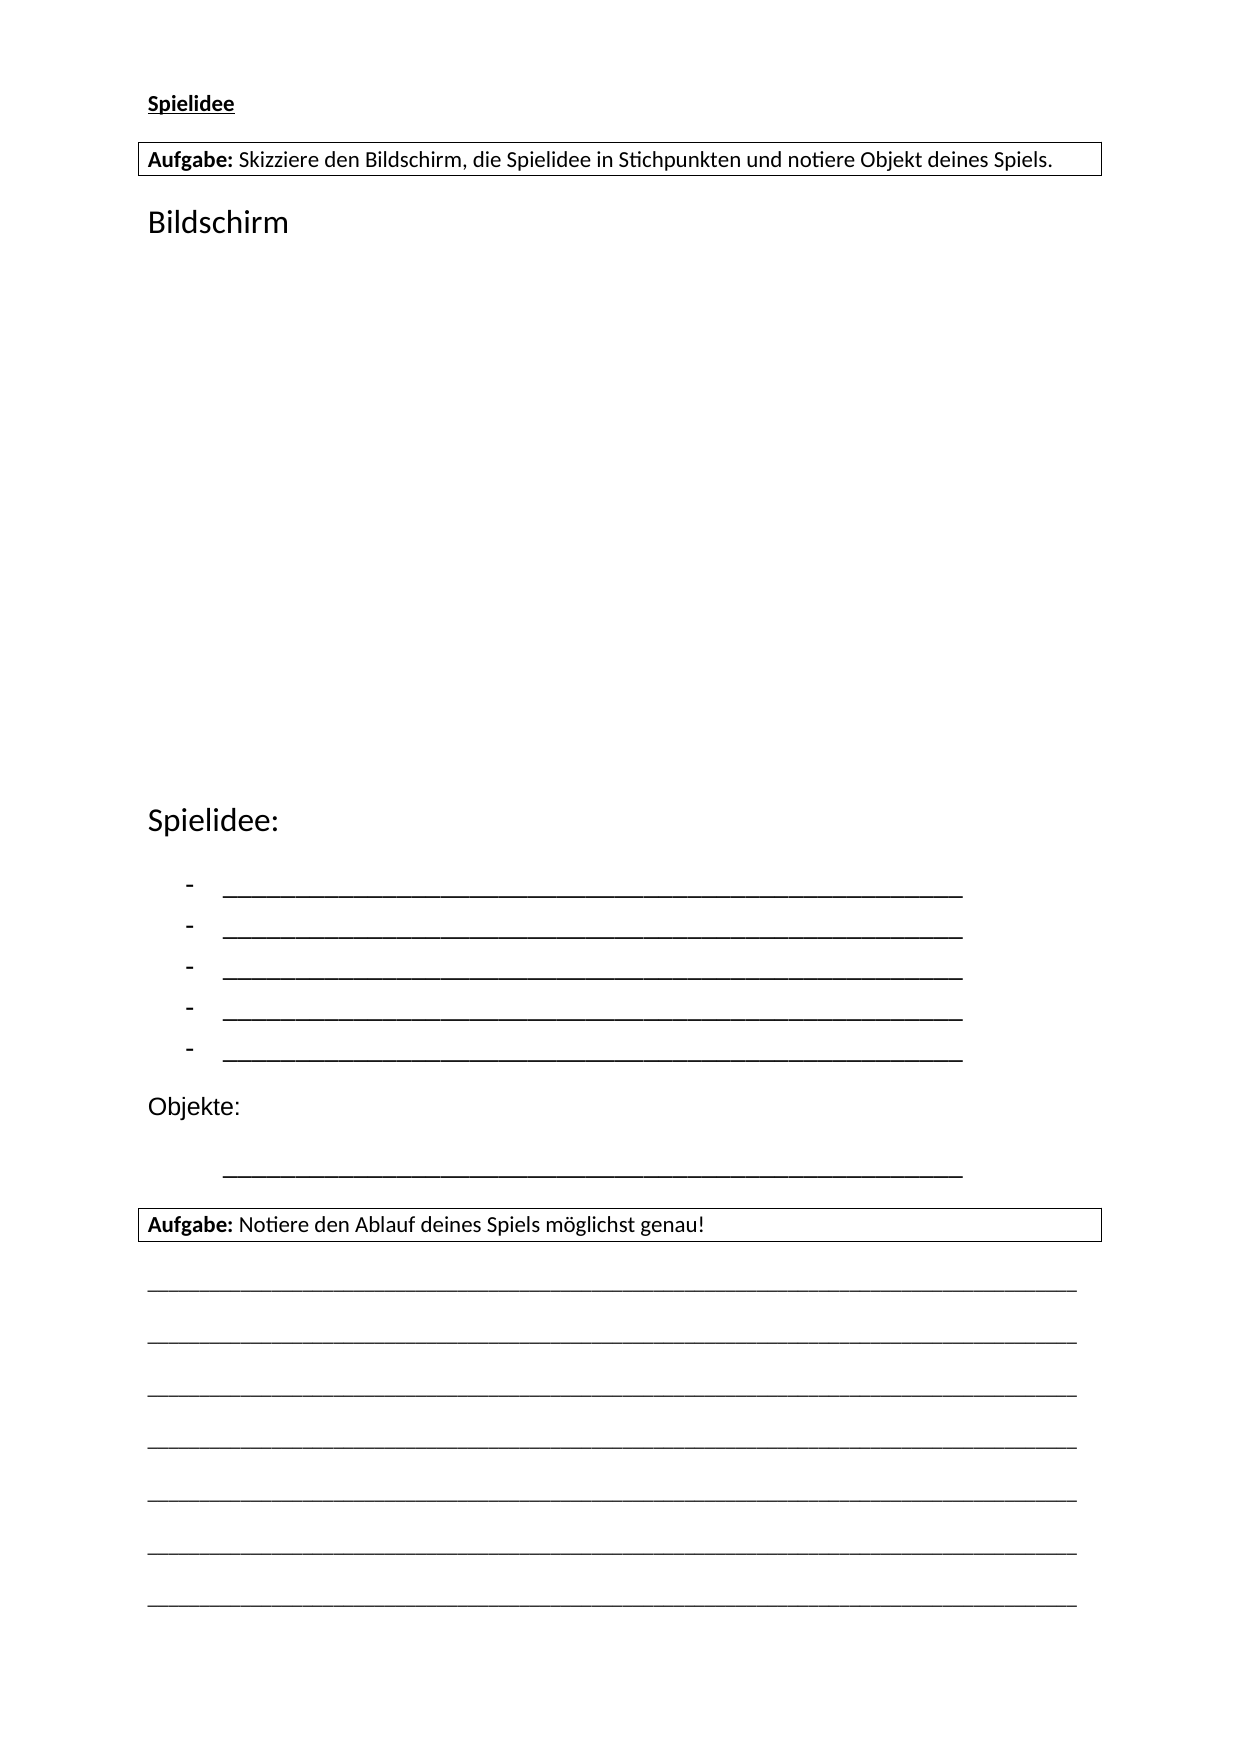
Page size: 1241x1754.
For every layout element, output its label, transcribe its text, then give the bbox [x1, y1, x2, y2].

list ___________________________________________________ [223, 1146, 1092, 1181]
text Spielidee: [148, 799, 1092, 839]
text Objekte: [148, 1092, 1092, 1121]
text Spielidee [148, 89, 1092, 117]
list ___________________________________________________ [185, 1030, 1092, 1066]
list ___________________________________________________ [185, 907, 1092, 943]
list ___________________________________________________ [185, 866, 1092, 902]
text Aufgabe: Notiere den Ablauf deines Spiels möglichst genau! [139, 1209, 1101, 1241]
text Aufgabe: Skizziere den Bildschirm, die Spielidee in Stichpunkten und notiere Objekt deines Spiels. [139, 143, 1101, 175]
list ___________________________________________________ [185, 989, 1092, 1025]
text Bildschirm [148, 201, 1092, 242]
list ___________________________________________________ [185, 948, 1092, 984]
